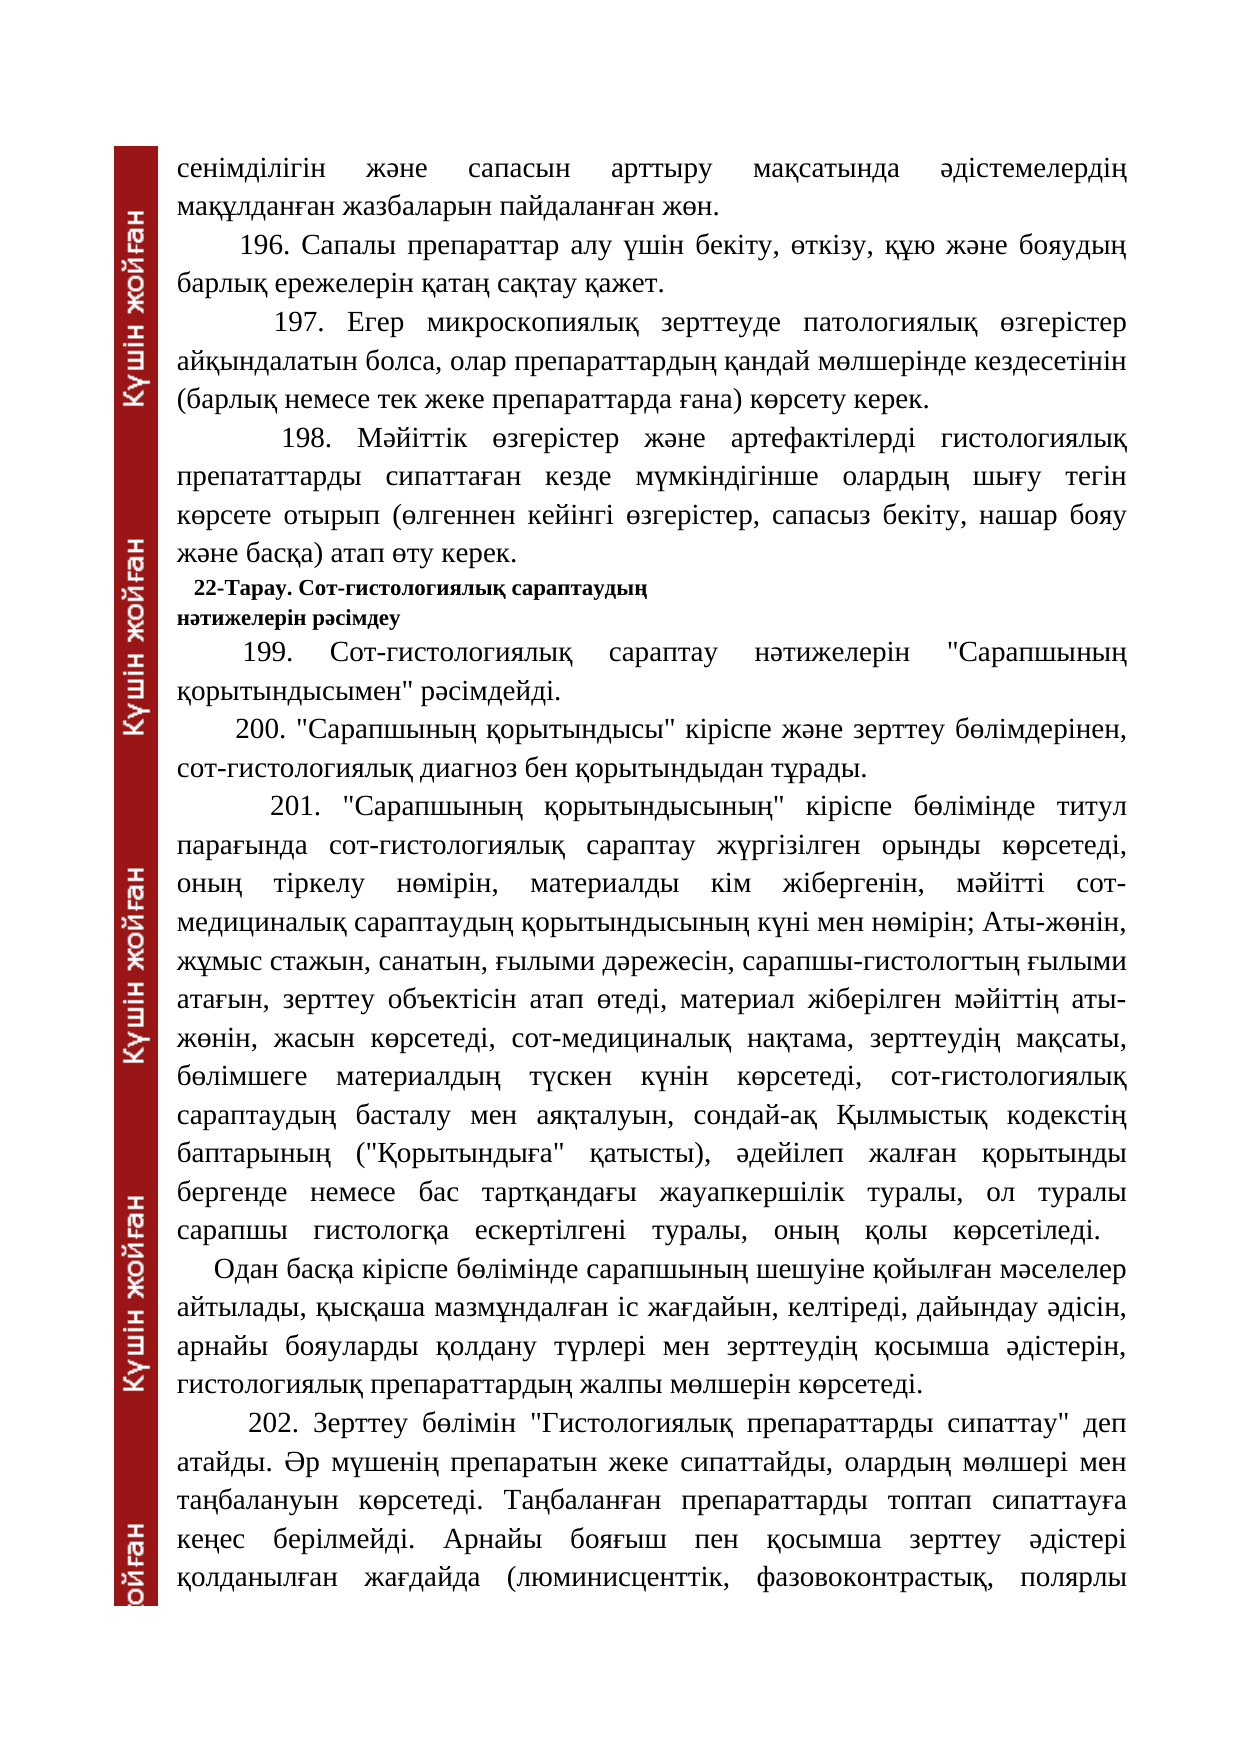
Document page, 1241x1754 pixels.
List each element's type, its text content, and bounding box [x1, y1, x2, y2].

text 200. "Сарапшының қорытындысы" кіріспе және зерттеу бөлімдерінен, сот-гистологиялық диагноз бен қорытындыдан тұрады. [112, 711, 1128, 783]
text 22-Тарау. Сот-гистологиялық сараптаудың нәтижелерін рәсімдеу [112, 574, 1128, 631]
picture [114, 299, 158, 304]
picture [114, 783, 158, 788]
text 199. Сот-гистологиялық сараптау нәтижелерін "Сарапшының қорытындысымен" рәсімдейді. [112, 634, 1128, 706]
text 197. Егер микроскопиялық зерттеуде патологиялық өзгерістер айқындалатын болса, олар препараттардың қандай мөлшерінде кездесетінін (барлық немесе тек жеке препараттарда ғана) көрсету керек. [112, 304, 1128, 415]
picture [114, 415, 158, 420]
text 198. Мәйіттік өзгерістер және артефактілерді гистологиялық препататтарды сипаттаған кезде мүмкіндігінше олардың шығу тегін көрсете отырып (өлгеннен кейінгі өзгерістер, сапасыз бекіту, нашар бояу және басқа) атап өту керек. [112, 420, 1128, 569]
picture [114, 222, 158, 227]
text 201. "Сарапшының қорытындысының" кіріспе бөлімінде титул парағында сот-гистологиялық сараптау жүргізілген орынды көрсетеді, оның тіркелу нөмірін, материалды кім жібергенін, мәйітті сот-медициналық сараптаудың қорытындысының күні мен нөмірін; Аты-жөнін, жұмыс стажын, санатын, ғылыми дәрежесін, сарапшы-гистологтың ғылыми атағын, зерттеу объектісін атап өтеді, материал жіберілген мәйіттің аты-жөнін, жасын көрсетеді, сот-медициналық нақтама, зерттеудің мақсаты, бөлімшеге материалдың түскен күнін көрсетеді, сот-гистологиялық сараптаудың басталу мен аяқталуын, сондай-ақ Қылмыстық кодекстің баптарының ("Қорытындыға" қатысты), әдейілеп жалған қорытынды бергенде немесе бас тартқандағы жауапкершілік туралы, ол туралы сарапшы гистологқа ескертілгені туралы, оның қолы көрсетіледі. Одан басқа кіріспе бөлімінде сарапшының шешуіне қойылған мәселелер айтылады, қысқаша мазмұндалған іс жағдайын, келтіреді, дайындау әдісін, арнайы бояуларды қолдану түрлері мен зерттеудің қосымша әдістерін, гистологиялық препараттардың жалпы мөлшерін көрсетеді. [112, 788, 1128, 1400]
picture [114, 569, 158, 574]
picture [114, 1593, 158, 1606]
picture [114, 146, 158, 150]
text 196. Сапалы препараттар алу үшін бекіту, өткізу, құю және бояудың барлық ережелерін қатаң сақтау қажет. [112, 227, 1128, 299]
picture [114, 706, 158, 711]
picture [114, 1400, 158, 1405]
